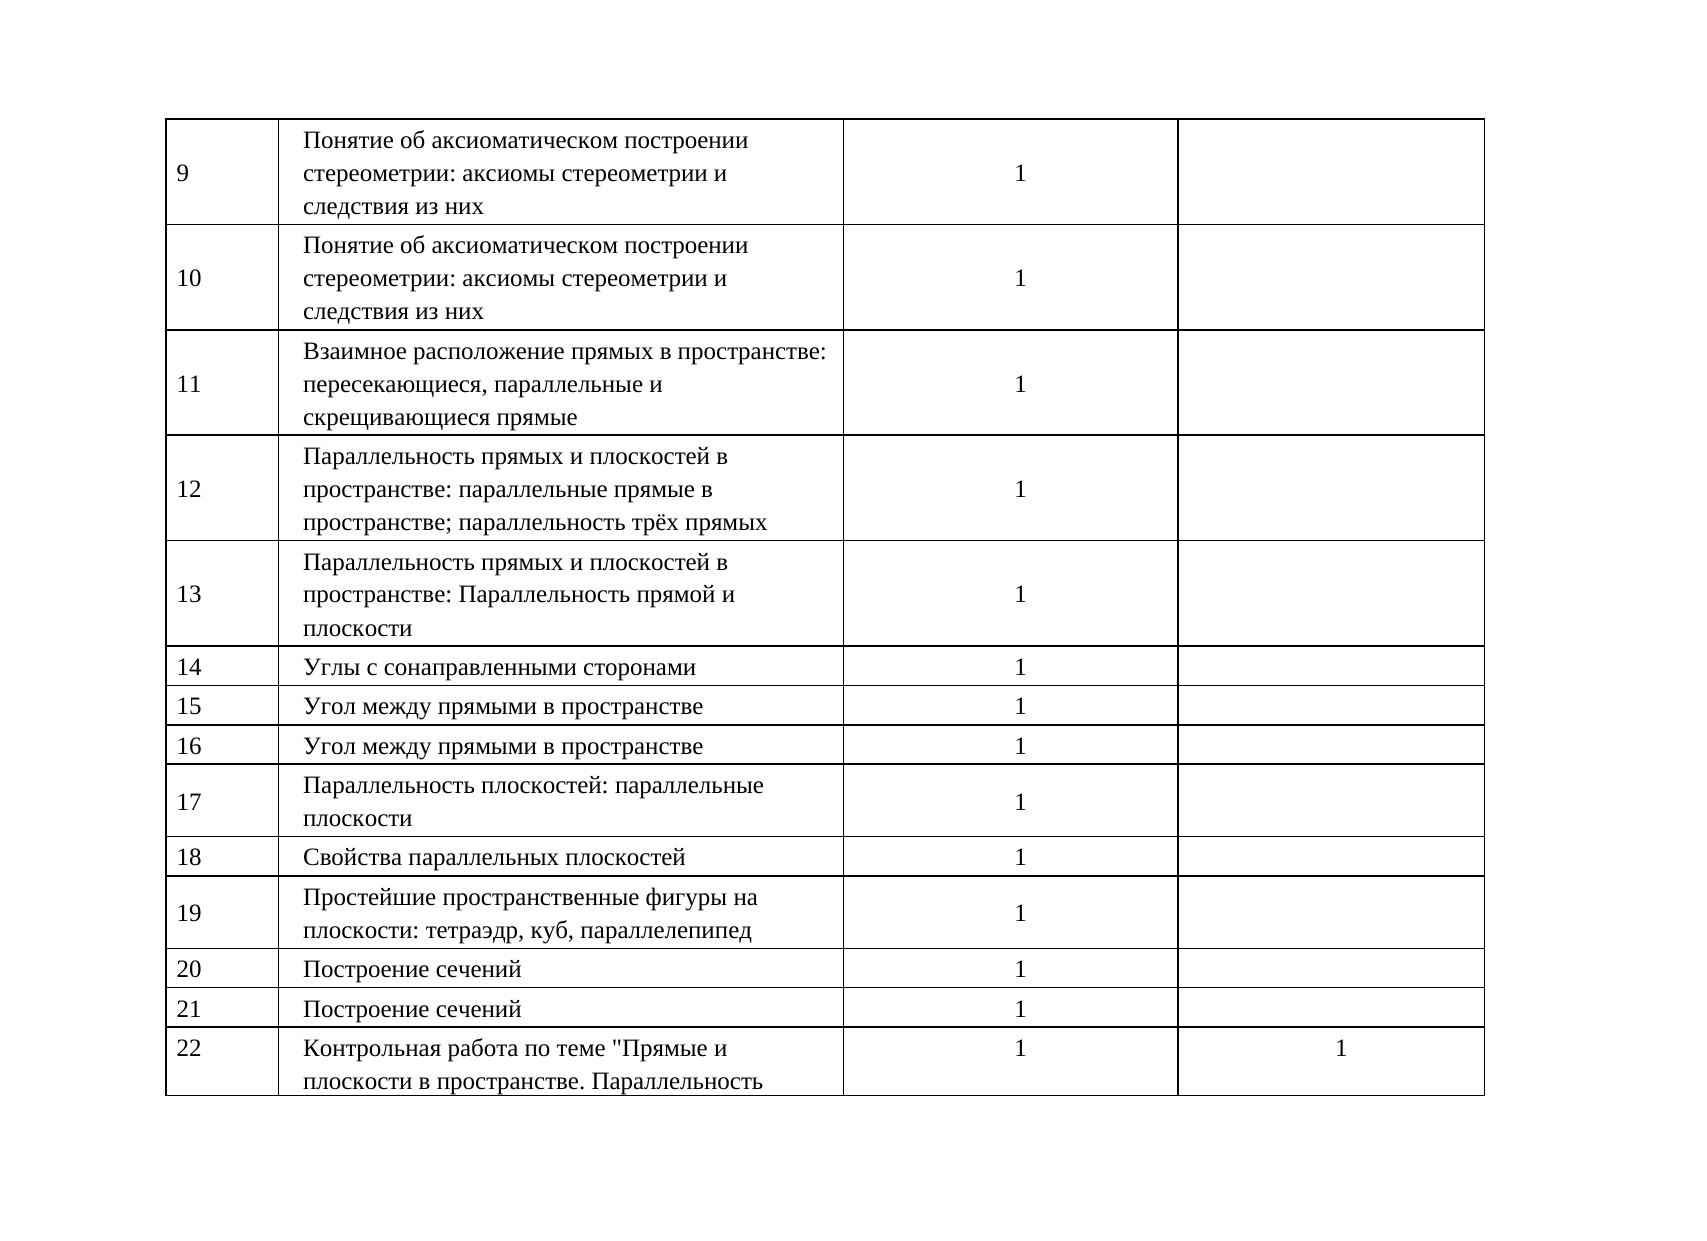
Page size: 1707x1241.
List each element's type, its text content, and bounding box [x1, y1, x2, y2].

table_cell [1179, 331, 1484, 434]
table_cell 13 [167, 541, 278, 645]
table_cell [1179, 225, 1484, 329]
table_cell [1179, 988, 1484, 1026]
table_cell [1179, 837, 1484, 875]
table_cell 1 [844, 686, 1177, 724]
table_cell Параллельность плоскостей: параллельные плоскости [279, 765, 843, 836]
table_cell [1179, 436, 1484, 540]
table_cell [1179, 647, 1484, 684]
table_cell 1 [844, 949, 1177, 987]
table_cell 1 [844, 726, 1177, 763]
table_cell 15 [167, 686, 278, 724]
table_cell [1179, 765, 1484, 836]
table_cell 1 [844, 988, 1177, 1026]
table_cell 19 [167, 877, 278, 947]
table_cell [1179, 877, 1484, 947]
table_cell 11 [167, 331, 278, 434]
table_cell Угол между прямыми в пространстве [279, 726, 843, 763]
table_cell 12 [167, 436, 278, 540]
table_cell 22 [167, 1028, 278, 1095]
table_cell 1 [844, 837, 1177, 875]
table_cell 1 [844, 541, 1177, 645]
table_cell 1 [844, 436, 1177, 540]
table_cell Простейшие пространственные фигуры на плоскости: тетраэдр, куб, параллелепипед [279, 877, 843, 947]
table_cell 1 [844, 225, 1177, 329]
table_cell 18 [167, 837, 278, 875]
table_cell 16 [167, 726, 278, 763]
table_cell Построение сечений [279, 949, 843, 987]
table_cell 20 [167, 949, 278, 987]
table_cell 14 [167, 647, 278, 684]
table_cell 1 [844, 647, 1177, 684]
table_cell 9 [167, 120, 278, 223]
table_cell Свойства параллельных плоскостей [279, 837, 843, 875]
table_cell Параллельность прямых и плоскостей в пространстве: параллельные прямые в пространстве; параллельность трёх прямых [279, 436, 843, 540]
table_cell 17 [167, 765, 278, 836]
table_cell 1 [1179, 1028, 1484, 1095]
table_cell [279, 120, 843, 223]
table_cell Построение сечений [279, 988, 843, 1026]
table_cell [1179, 541, 1484, 645]
table_cell [1179, 120, 1484, 223]
table_cell Угол между прямыми в пространстве [279, 686, 843, 724]
table_cell [1179, 686, 1484, 724]
table_cell 21 [167, 988, 278, 1026]
table_cell 10 [167, 225, 278, 329]
table_cell 1 [844, 331, 1177, 434]
table_cell Параллельность прямых и плоскостей в пространстве: Параллельность прямой и плоскости [279, 541, 843, 645]
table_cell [279, 225, 843, 329]
table_cell 1 [844, 877, 1177, 947]
table_cell 1 [844, 765, 1177, 836]
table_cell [279, 1028, 843, 1095]
table_cell [1179, 726, 1484, 763]
table_cell [1179, 949, 1484, 987]
table_cell 1 [844, 120, 1177, 223]
table_cell Взаимное расположение прямых в пространстве: пересекающиеся, параллельные и скрещивающиеся прямые [279, 331, 843, 434]
table_cell Углы с сонаправленными сторонами [279, 647, 843, 684]
table_cell 1 [844, 1028, 1177, 1095]
